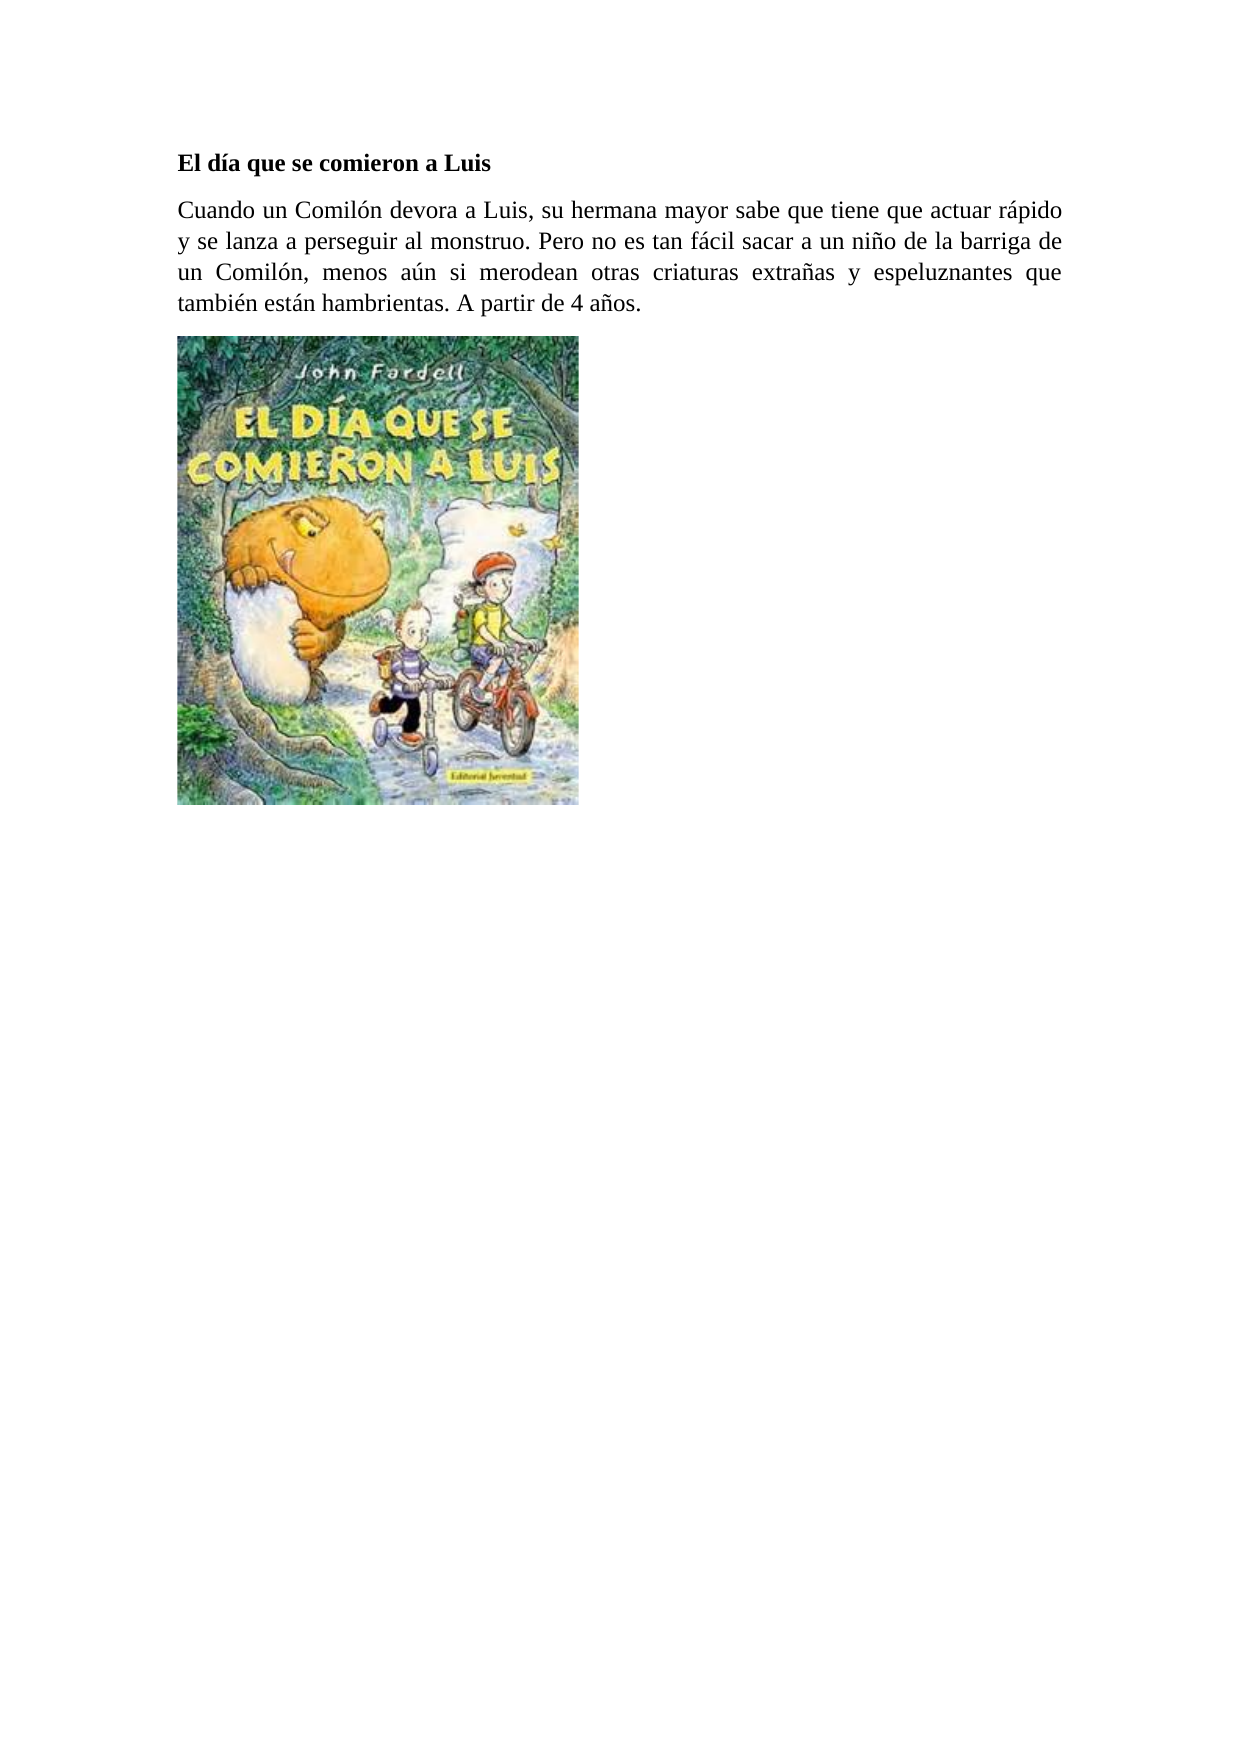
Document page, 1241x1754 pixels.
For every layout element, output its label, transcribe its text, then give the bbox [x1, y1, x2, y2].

text El día que se comieron a Luis [177, 148, 1063, 176]
picture [177, 336, 579, 805]
text Cuando un Comilón devora a Luis, su hermana mayor sabe que tiene que actuar rápido y se lanza a perseguir al monstruo. Pero no es tan fácil sacar a un niño de la barriga de un Comilón, menos aún si merodean otras criaturas extrañas y espeluznantes que también están hambrientas. A partir de 4 años. [177, 195, 1063, 317]
